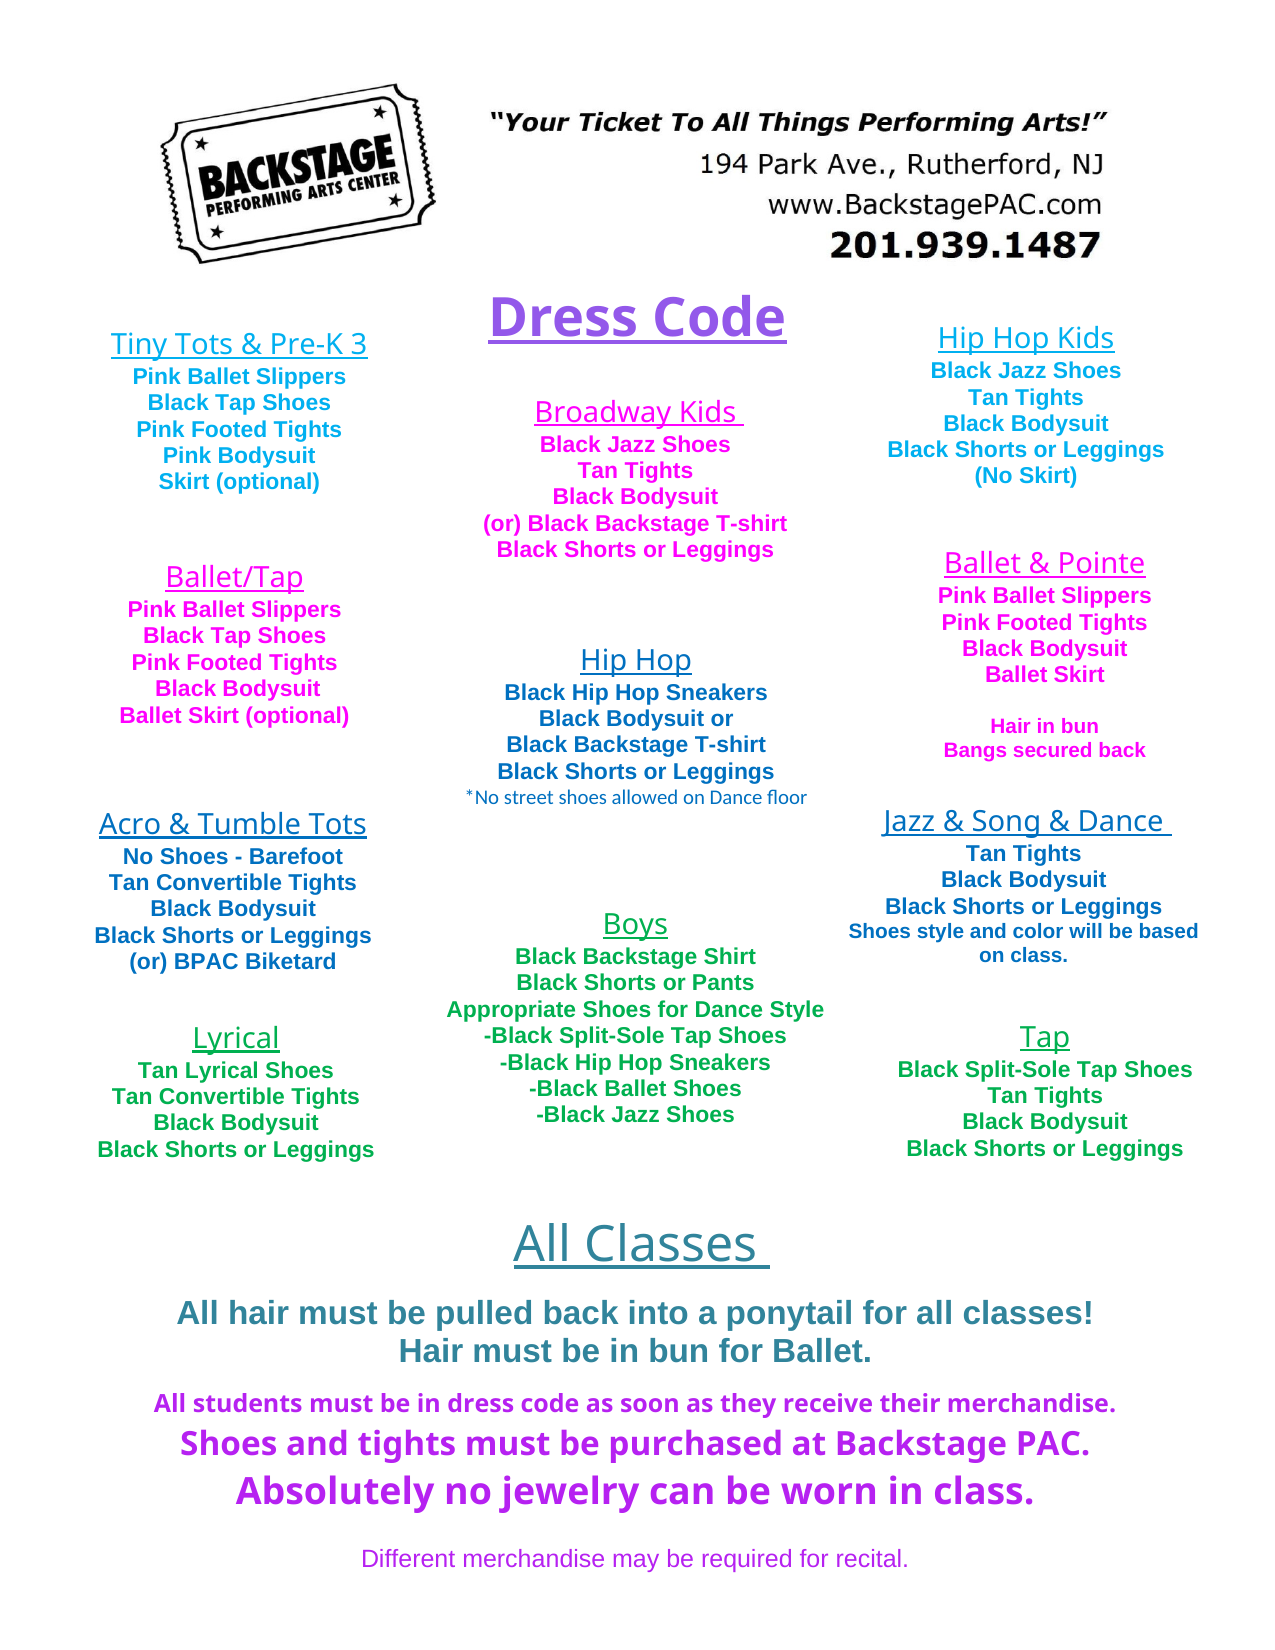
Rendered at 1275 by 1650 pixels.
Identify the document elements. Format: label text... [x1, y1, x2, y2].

text Dress Code [75, 278, 1200, 352]
picture [151, 75, 1124, 279]
